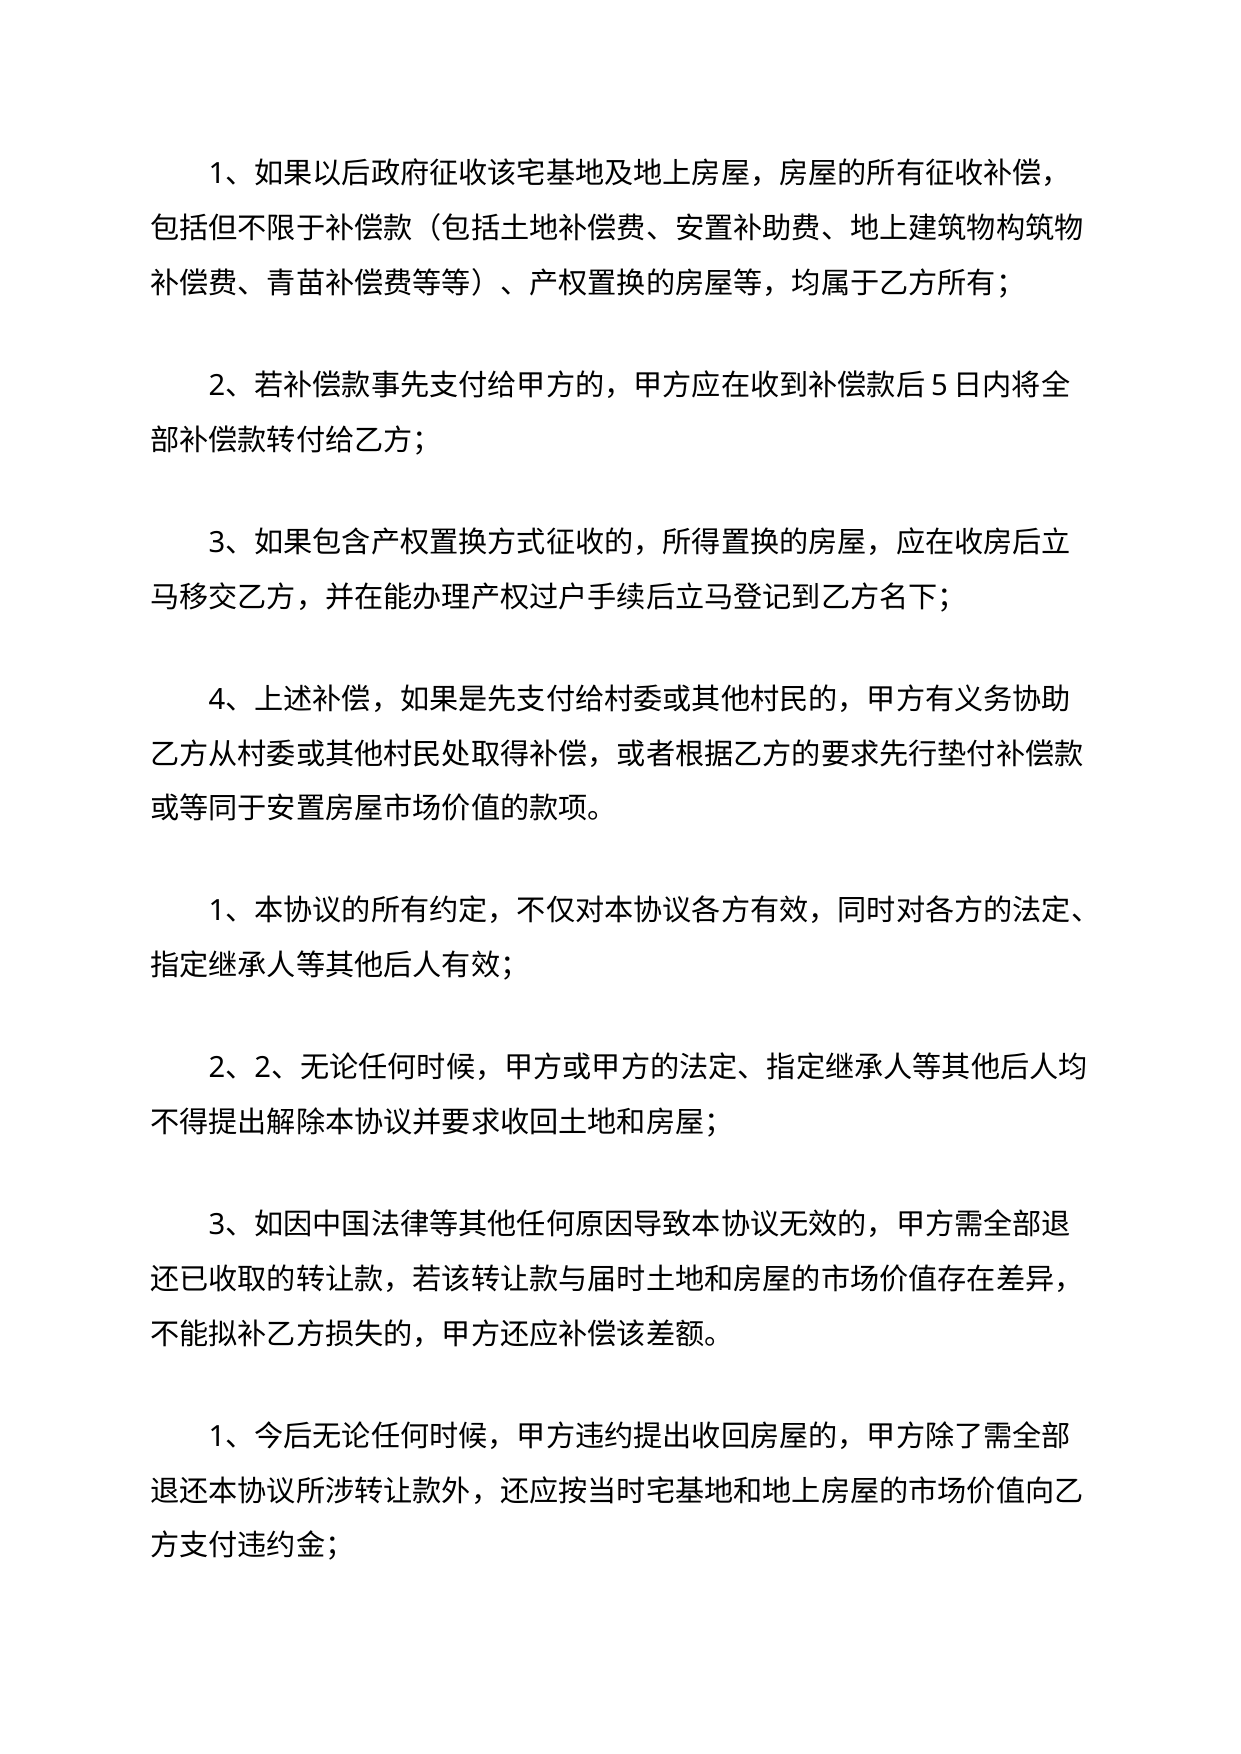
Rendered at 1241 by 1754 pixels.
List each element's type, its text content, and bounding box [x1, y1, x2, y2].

text 1、如果以后政府征收该宅基地及地上房屋，房屋的所有征收补偿，包括但不限于补偿款（包括土地补偿费、安置补助费、地上建筑物构筑物补偿费、青苗补偿费等等）、产权置换的房屋等，均属于乙方所有； [150, 150, 1090, 302]
text 2、若补偿款事先支付给甲方的，甲方应在收到补偿款后5日内将全部补偿款转付给乙方； [150, 362, 1090, 459]
text 3、如因中国法律等其他任何原因导致本协议无效的，甲方需全部退还已收取的转让款，若该转让款与届时土地和房屋的市场价值存在差异，不能拟补乙方损失的，甲方还应补偿该差额。 [150, 1200, 1090, 1353]
text 2、2、无论任何时候，甲方或甲方的法定、指定继承人等其他后人均不得提出解除本协议并要求收回土地和房屋； [150, 1044, 1090, 1141]
text 1、今后无论任何时候，甲方违约提出收回房屋的，甲方除了需全部退还本协议所涉转让款外，还应按当时宅基地和地上房屋的市场价值向乙方支付违约金； [150, 1412, 1090, 1564]
text 1、本协议的所有约定，不仅对本协议各方有效，同时对各方的法定、指定继承人等其他后人有效； [150, 887, 1090, 984]
text 4、上述补偿，如果是先支付给村委或其他村民的，甲方有义务协助乙方从村委或其他村民处取得补偿，或者根据乙方的要求先行垫付补偿款或等同于安置房屋市场价值的款项。 [150, 675, 1090, 827]
text 3、如果包含产权置换方式征收的，所得置换的房屋，应在收房后立马移交乙方，并在能办理产权过户手续后立马登记到乙方名下； [150, 518, 1090, 616]
